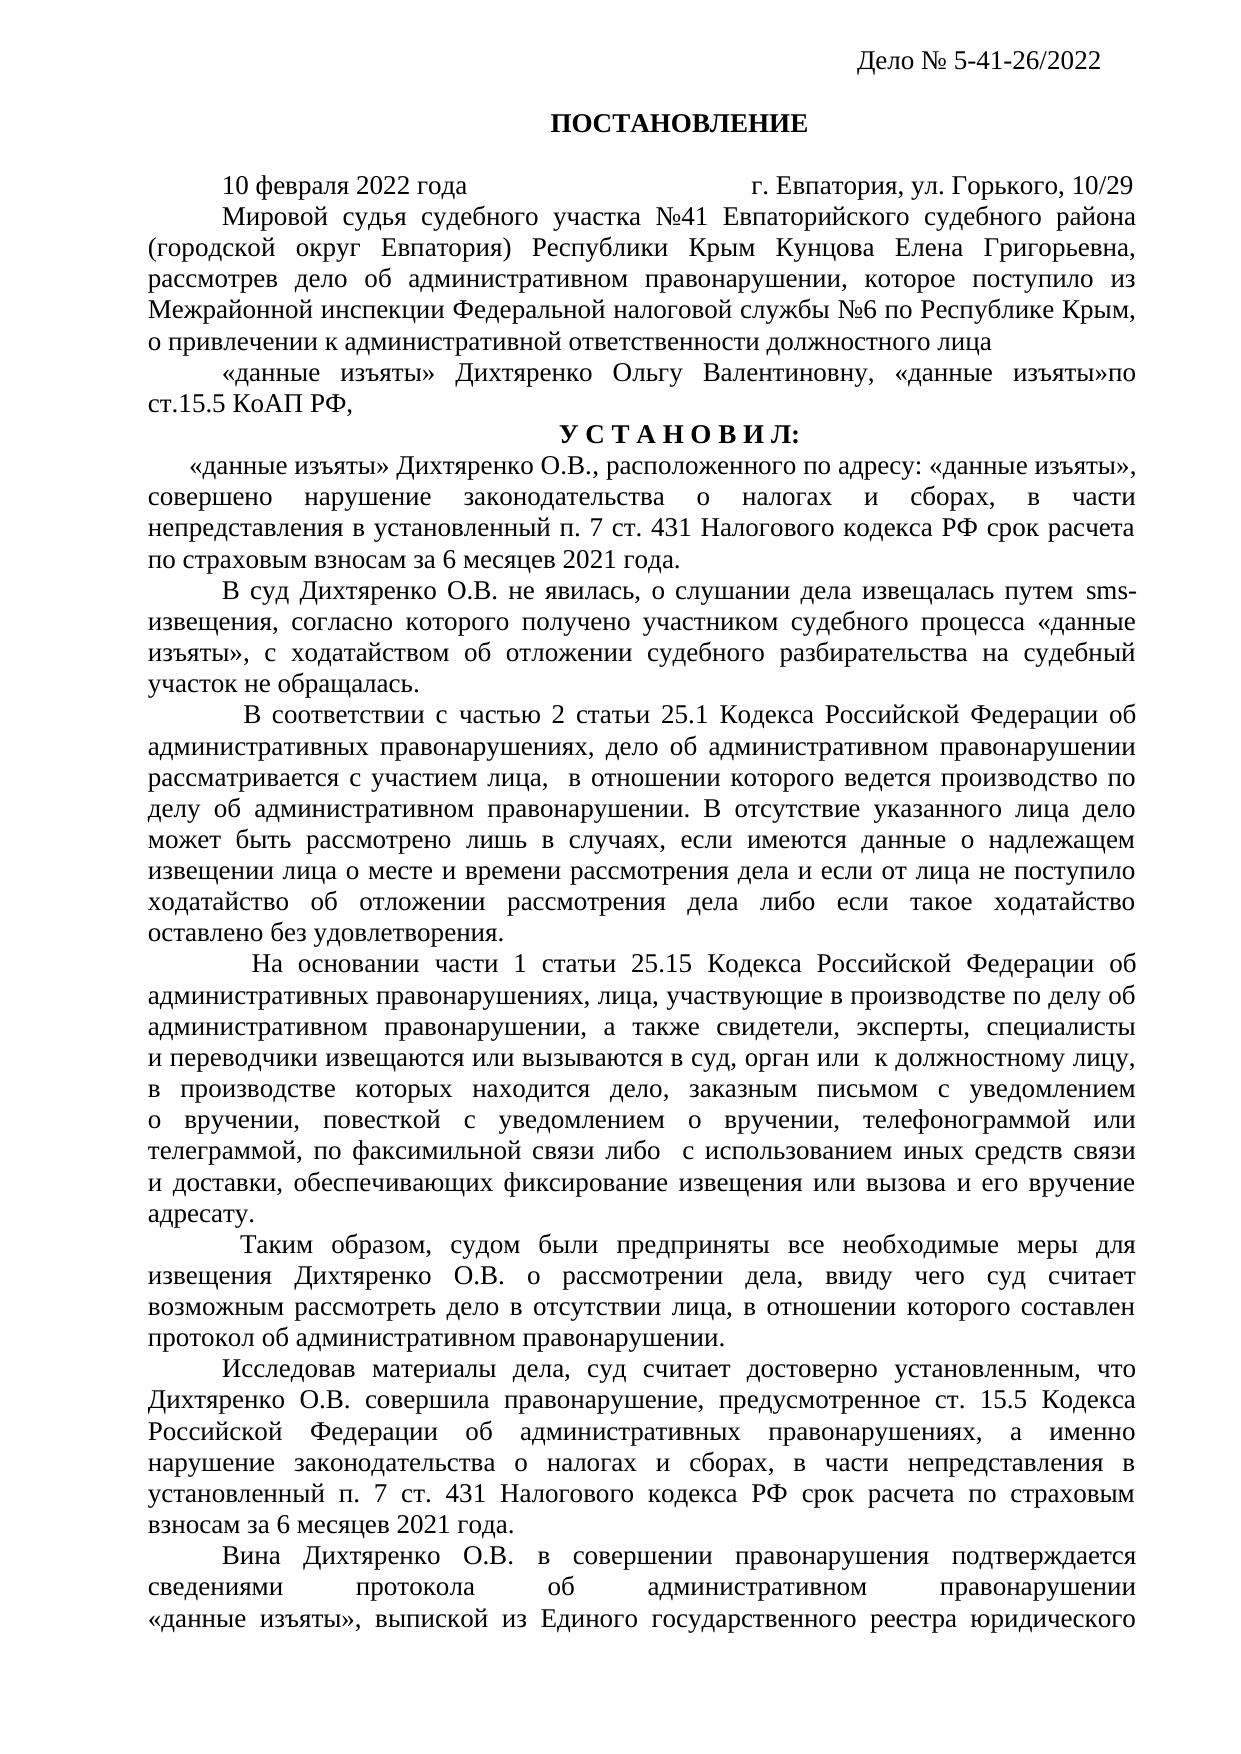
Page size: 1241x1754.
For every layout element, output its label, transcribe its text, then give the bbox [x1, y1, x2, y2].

text На основании части 1 статьи 25.15 Кодекса Российской Федерации об административных правонарушениях, лица, участвующие в производстве по делу об административном правонарушении, а также свидетели, эксперты, специалисты и переводчики извещаются или вызываются в суд, орган или к должностному лицу, в производстве которых находится дело, заказным письмом с уведомлением о вручении, повесткой с уведомлением о вручении, телефонограммой или телеграммой, по факсимильной связи либо с использованием иных средств связи и доставки, обеспечивающих фиксирование извещения или вызова и его вручение адресату. [148, 948, 1137, 1228]
text В соответствии с частью 2 статьи 25.1 Кодекса Российской Федерации об административных правонарушениях, дело об административном правонарушении рассматривается с участием лица, в отношении которого ведется производство по делу об административном правонарушении. В отсутствие указанного лица дело может быть рассмотрено лишь в случаях, если имеются данные о надлежащем извещении лица о месте и времени рассмотрения дела и если от лица не поступило ходатайство об отложении рассмотрения дела либо если такое ходатайство оставлено без удовлетворения. [148, 698, 1137, 948]
text Исследовав материалы дела, суд считает достоверно установленным, что Дихтяренко О.В. совершила правонарушение, предусмотренное ст. 15.5 Кодекса Российской Федерации об административных правонарушениях, а именно нарушение законодательства о налогах и сборах, в части непредставления в установленный п. 7 ст. 431 Налогового кодекса РФ срок расчета по страховым взносам за 6 месяцев 2021 года. [148, 1352, 1137, 1539]
text В суд Дихтяренко О.В. не явилась, о слушании дела извещалась путем sms- извещения, согласно которого получено участником судебного процесса «данные изъяты», с ходатайством об отложении судебного разбирательства на судебный участок не обращалась. [148, 574, 1137, 698]
text 10 февраля 2022 года г. Евпатория, ул. Горького, 10/29 [148, 169, 1137, 200]
text «данные изъяты» Дихтяренко О.В., расположенного по адресу: «данные изъяты», совершено нарушение законодательства о налогах и сборах, в части непредставления в установленный п. 7 ст. 431 Налогового кодекса РФ срок расчета по страховым взносам за 6 месяцев 2021 года. [148, 449, 1137, 574]
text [148, 1539, 1137, 1633]
text Таким образом, судом были предприняты все необходимые меры для извещения Дихтяренко О.В. о рассмотрении дела, ввиду чего суд считает возможным рассмотреть дело в отсутствии лица, в отношении которого составлен протокол об административном правонарушении. [148, 1228, 1137, 1352]
text «данные изъяты» Дихтяренко Ольгу Валентиновну, «данные изъяты»по ст.15.5 КоАП РФ, [148, 356, 1137, 418]
text У С Т А Н О В И Л: [148, 418, 1137, 449]
text Мировой судья судебного участка №41 Евпаторийского судебного района (городской округ Евпатория) Республики Крым Кунцова Елена Григорьевна, рассмотрев дело об административном правонарушении, которое поступило из Межрайонной инспекции Федеральной налоговой службы №6 по Республике Крым, о привлечении к административной ответственности должностного лица [148, 200, 1137, 356]
text Дело № 5-41-26/2022 [148, 44, 1137, 76]
text ПОСТАНОВЛЕНИЕ [148, 107, 1137, 138]
